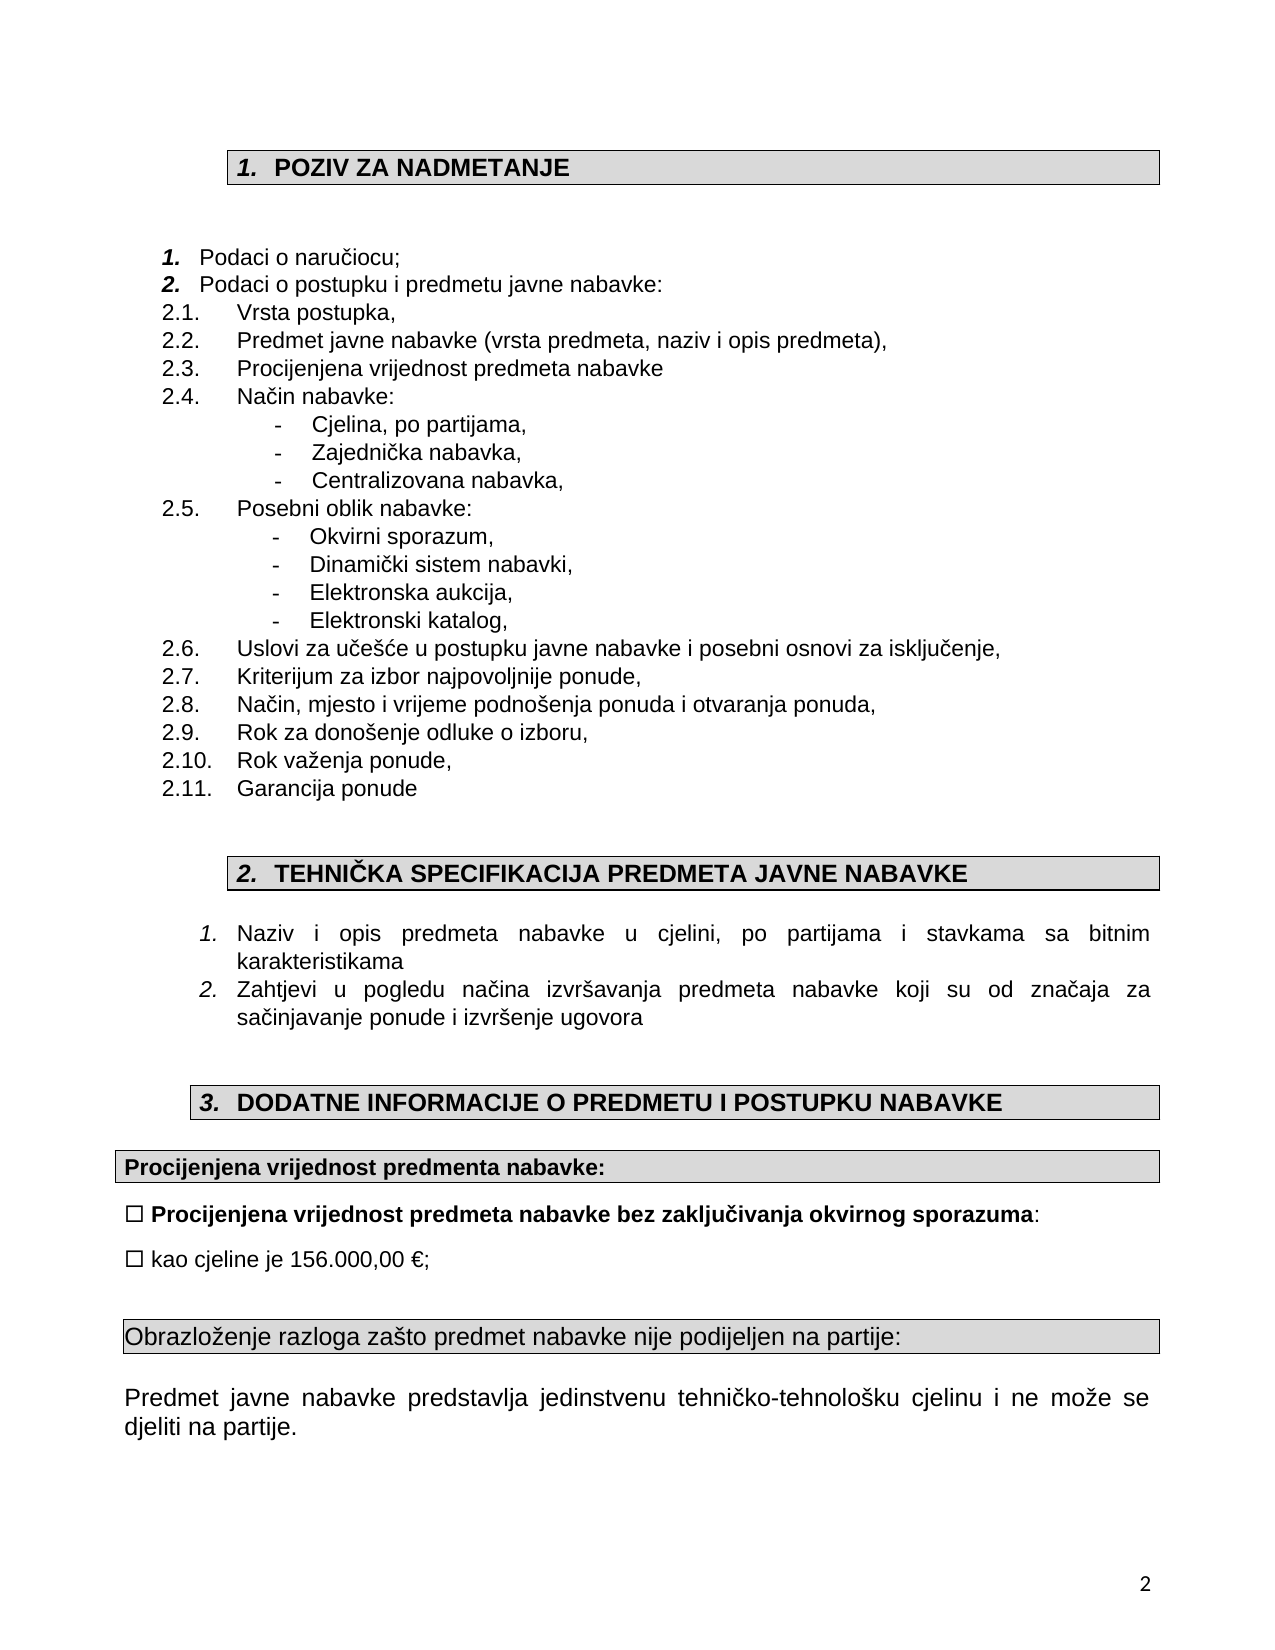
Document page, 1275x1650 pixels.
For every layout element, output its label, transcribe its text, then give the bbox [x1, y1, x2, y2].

list Zahtjevi u pogledu načina izvršavanja predmeta nabavke koji su od značaja za sačinjavanje ponude i izvršenje ugovora [199, 976, 1151, 1030]
list Način, mjesto i vrijeme podnošenja ponuda i otvaranja ponuda, [162, 691, 1151, 717]
list Procijenjena vrijednost predmeta nabavke [162, 355, 1151, 381]
text Procijenjena vrijednost predmeta nabavke bez zaključivanja okvirnog sporazuma: [124, 1201, 1151, 1227]
list Elektronski katalog, [272, 607, 1151, 633]
list Cjelina, po partijama, [274, 411, 1151, 437]
list Naziv i opis predmeta nabavke u cjelini, po partijama i stavkama sa bitnim karakteristikama [199, 920, 1151, 974]
list Podaci o postupku i predmetu javne nabavke: [162, 271, 1151, 298]
list Način nabavke: [162, 383, 1151, 409]
list Uslovi za učešće u postupku javne nabavke i posebni osnovi za isključenje, [162, 635, 1151, 661]
list Rok važenja ponude, [162, 747, 1151, 773]
list Podaci o naručiocu; [162, 243, 1151, 270]
list Garancija ponude [162, 774, 1151, 801]
list Okvirni sporazum, [272, 523, 1151, 549]
text kao cjeline je 156.000,00 €; [124, 1246, 1151, 1272]
text Procijenjena vrijednost predmenta nabavke: [116, 1151, 1159, 1182]
list DODATNE INFORMACIJE O PREDMETU I POSTUPKU NABAVKE [191, 1086, 1159, 1119]
list Centralizovana nabavka, [274, 467, 1151, 493]
list Predmet javne nabavke (vrsta predmeta, naziv i opis predmeta), [162, 327, 1151, 353]
list Vrsta postupka, [162, 299, 1151, 326]
list Dinamički sistem nabavki, [272, 551, 1151, 577]
list Rok za donošenje odluke o izboru, [162, 719, 1151, 745]
list Posebni oblik nabavke: [162, 495, 1151, 521]
text Predmet javne nabavke predstavlja jedinstvenu tehničko-tehnološku cjelinu i ne može se djeliti na partije. [124, 1383, 1151, 1440]
list Elektronska aukcija, [272, 579, 1151, 605]
list Zajednička nabavka, [274, 439, 1151, 465]
text Obrazloženje razloga zašto predmet nabavke nije podijeljen na partije: [124, 1320, 1159, 1353]
list POZIV ZA NADMETANJE [228, 151, 1159, 184]
list TEHNIČKA SPECIFIKACIJA PREDMETA JAVNE NABAVKE [228, 857, 1159, 889]
list Kriterijum za izbor najpovoljnije ponude, [162, 663, 1151, 689]
